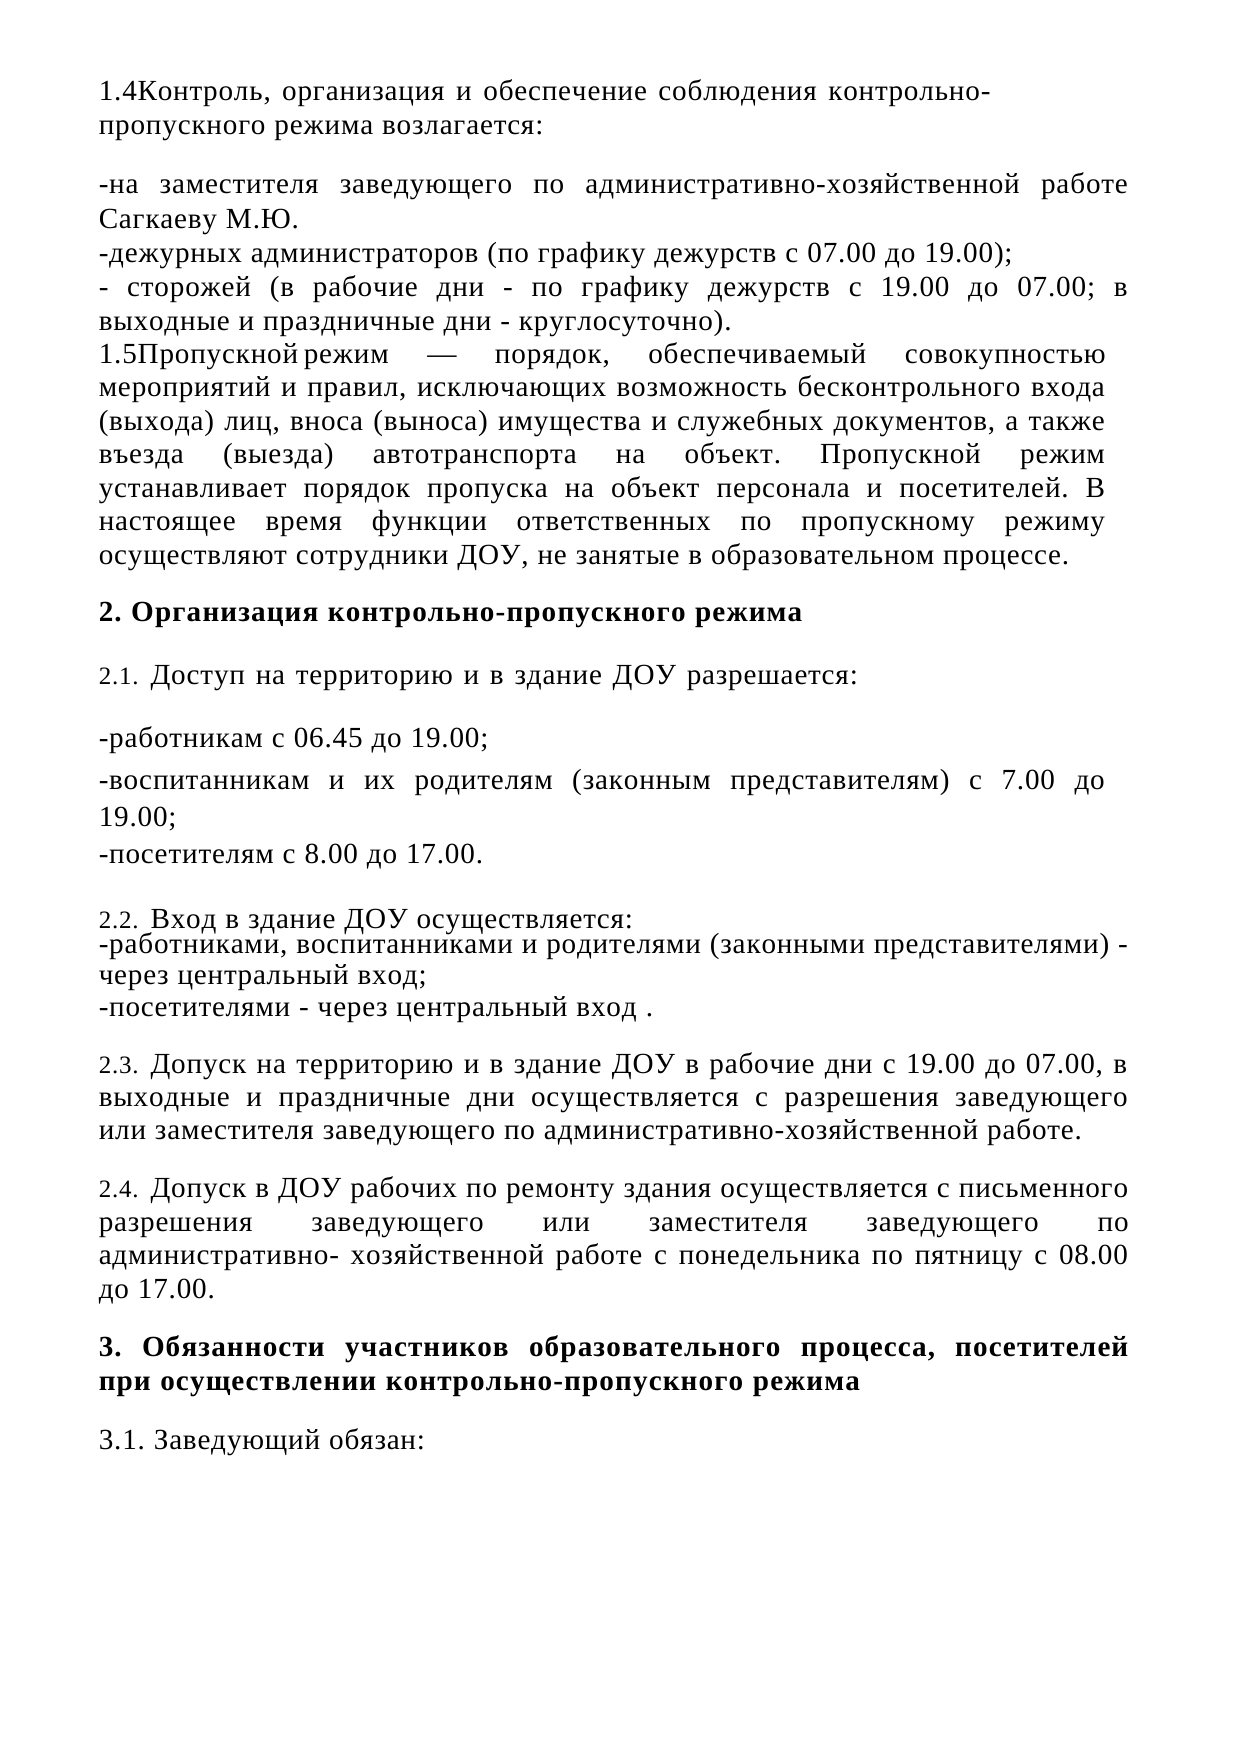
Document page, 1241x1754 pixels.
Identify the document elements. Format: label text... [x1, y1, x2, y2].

text -на заместителя заведующего по административно-хозяйственной работе Сагкаеву М.Ю. [98, 166, 1130, 236]
list Доступ на территорию и в здание ДОУ разрешается: -работникам с 06.45 до 19.00; [98, 634, 859, 760]
text -дежурных администраторов (по графику дежурств с 07.00 до 19.00); [98, 236, 1130, 269]
list Вход в здание ДОУ осуществляется: [98, 908, 1155, 933]
text 3. Обязанности участников образовательного процесса, посетителей при осуществлении контрольно-пропускного режима [98, 1329, 1130, 1397]
text - сторожей (в рабочие дни - по графику дежурств с 19.00 до 07.00; в выходные и праздничные дни - круглосуточно). [98, 269, 1130, 336]
list Допуск в ДОУ рабочих по ремонту здания осуществляется с письменного разрешения заведующего или заместителя заведующего по административно- хозяйственной работе с понедельника по пятницу с 08.00 до 17.00. [98, 1171, 1130, 1305]
list Допуск на территорию и в здание ДОУ в рабочие дни с 19.00 до 07.00, в выходные и праздничные дни осуществляется с разрешения заведующего или заместителя заведующего по административно-хозяйственной работе. [98, 1047, 1130, 1146]
text -работниками, воспитанниками и родителями (законными представителями) - [98, 933, 716, 958]
text через центральный вход; [98, 964, 1155, 989]
text -посетителям с 8.00 до 17.00. [98, 834, 1107, 871]
text 3.1. Заведующий обязан: [98, 1429, 1155, 1454]
text 2. Организация контрольно-пропускного режима [98, 571, 1155, 634]
text 1.5Пропускной режим — порядок, обеспечиваемый совокупностью мероприятий и правил, исключающих возможность бесконтрольного входа (выхода) лиц, вноса (выноса) имущества и служебных документов, а также въезда (выезда) автотранспорта на объект. Пропускной режим устанавливает порядок пропуска на объект персонала и посетителей. В настоящее время функции ответственных по пропускному режиму осуществляют сотрудники ДОУ, не занятые в образовательном процессе. [98, 336, 1107, 571]
text -посетителями - через центральный вход . [98, 996, 1155, 1021]
text -воспитанникам и их родителям (законным представителям) с 7.00 до 19.00; [98, 760, 1107, 834]
text 1.4Контроль, организация и обеспечение соблюдения контрольно-пропускного режима возлагается: [98, 73, 992, 141]
text -работниками, воспитанниками и родителями (законными представителями) - [713, 933, 1155, 958]
